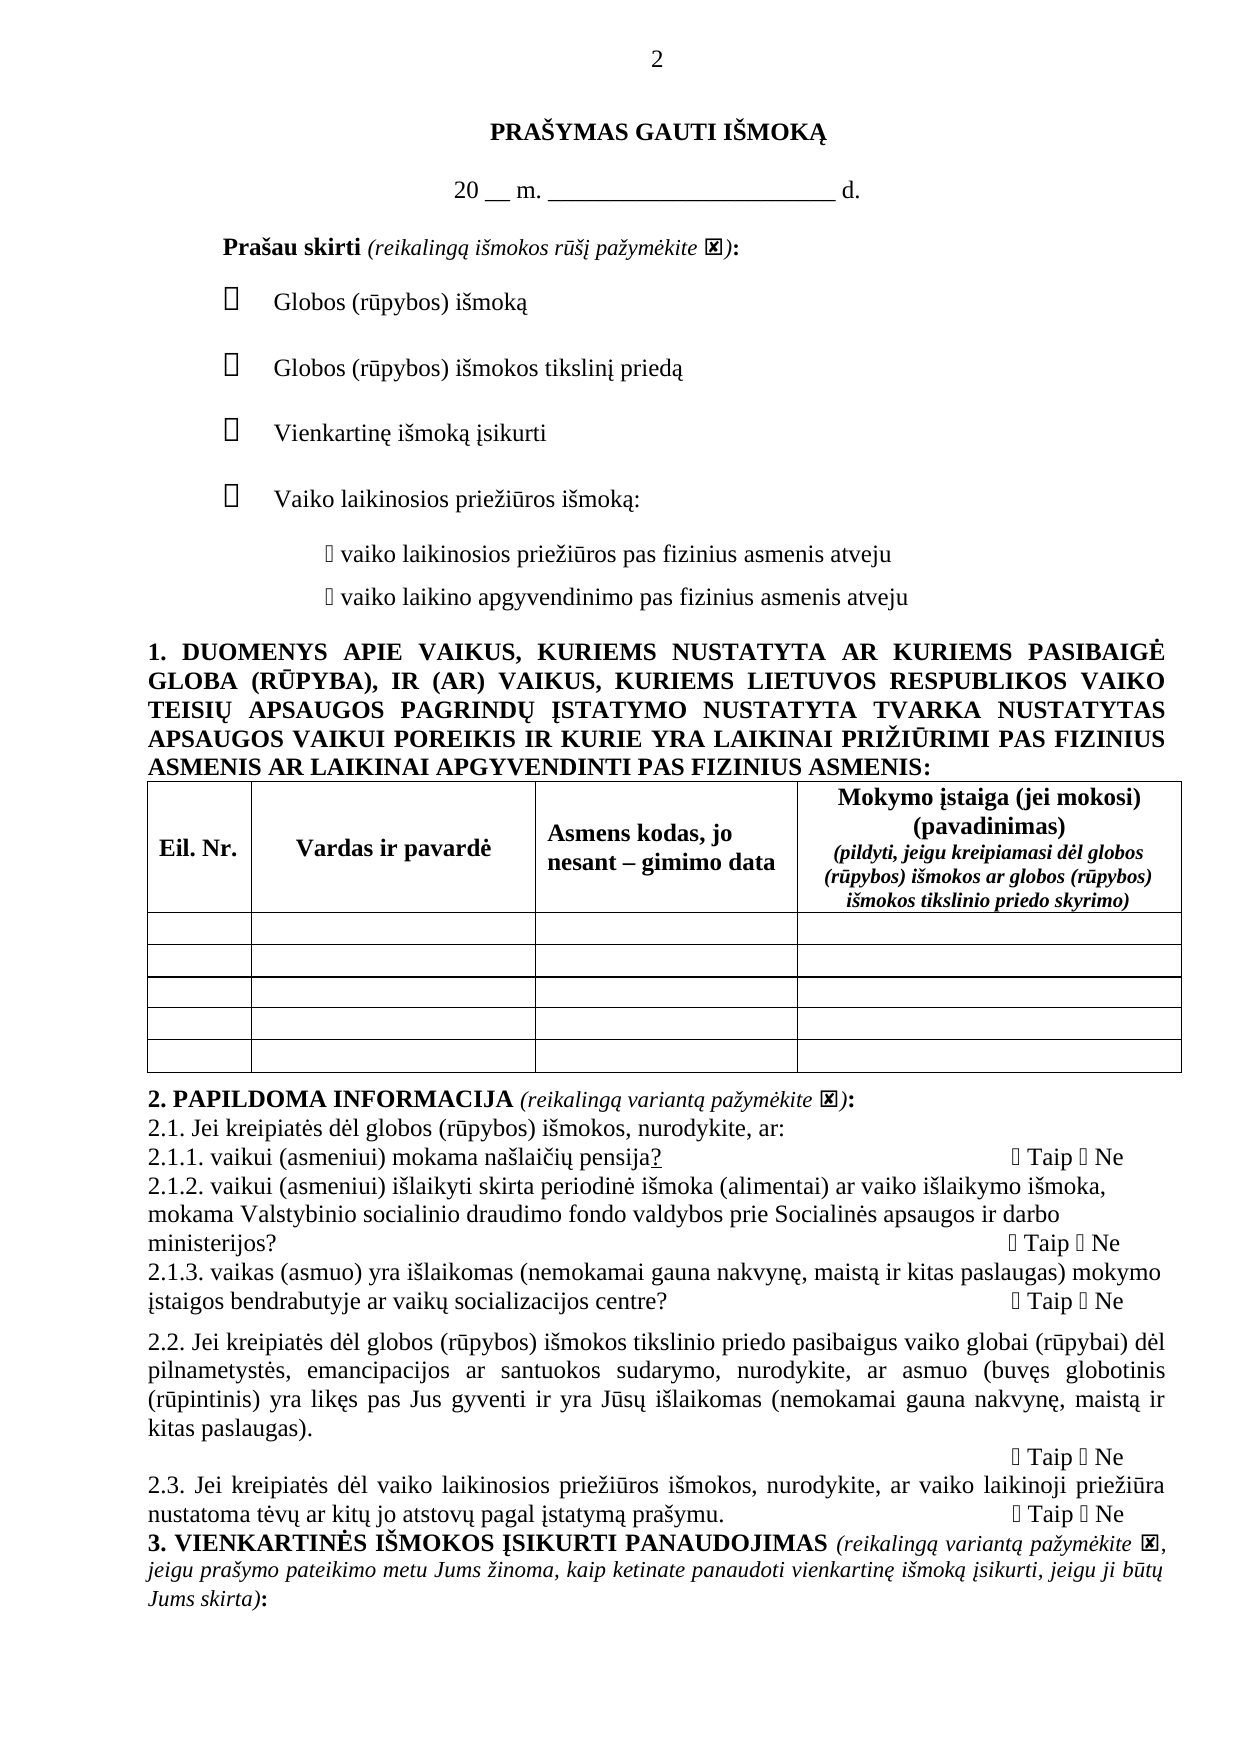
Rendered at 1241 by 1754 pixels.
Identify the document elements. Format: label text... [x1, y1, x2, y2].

text Taip Ne [973, 1442, 1166, 1470]
table_cell [798, 945, 1181, 976]
table_cell [252, 913, 535, 944]
table_cell [252, 1040, 535, 1072]
table_header Mokymo įstaiga (jei mokosi) (pavadinimas) (pildyti, jeigu kreipiamasi dėl globos (rūpybos) išmokos ar globos (rūpybos) išmokos tikslinio priedo skyrimo) [798, 782, 1181, 912]
table_cell [536, 913, 797, 944]
text 2.1. Jei kreipiatės dėl globos (rūpybos) išmokos, nurodykite, ar: [148, 1113, 1166, 1142]
text 2.1.3. vaikas (asmuo) yra išlaikomas (nemokamai gauna nakvynę, maistą ir kitas paslaugas) mokymo įstaigos bendrabutyje ar vaikų socializacijos centre? Taip Ne [148, 1257, 1166, 1314]
table_cell [252, 1008, 535, 1039]
table_cell [148, 1008, 251, 1039]
text 2.3. Jei kreipiatės dėl vaiko laikinosios priežiūros išmokos, nurodykite, ar vaiko laikinoji priežiūra nustatoma tėvų ar kitų jo atstovų pagal įstatymą prašymu. Taip Ne [148, 1470, 1166, 1528]
text 1. DUOMENYS APIE vaikus, kuriems nustatyta Ar kuriems pasibaigė globa (rūpyba), ir (ar) vaikus, kuriems Lietuvos Respublikos vaiko teisių apsaugos pagrindų įstatymo nustatyta tvarka nustatytas apsaugos vaikui poreikis ir kurie yra laikinai prižiūrimi pas fizinius asmenis ar laikinai apgyvendinti pas fizinius asmenis: [148, 637, 1166, 781]
text Prašau skirti (reikalingą išmokos rūšį pažymėkite ): [148, 232, 1166, 261]
table_cell [252, 978, 535, 1007]
text 20 __ m. _______________________ d. [148, 175, 1166, 204]
text PRAŠYMAS GAUTI IŠMOKĄ [148, 117, 1169, 146]
table_cell [148, 978, 251, 1007]
table_header Eil. Nr. [148, 782, 251, 912]
text 3. VIENKARTINĖS išmokos ĮSIKURTI PANAUDOJIMAS (reikalingą variantą pažymėkite , jeigu prašymo pateikimo metu Jums žinoma, kaip ketinate panaudoti vienkartinę išmoką įsikurti, jeigu ji būtų Jums skirta): [148, 1528, 1166, 1612]
table_header Vardas ir pavardė [252, 782, 535, 912]
text  Globos (rūpybos) išmokos tikslinį priedą [222, 341, 1166, 385]
table_cell [798, 1040, 1181, 1072]
table_cell [798, 1008, 1181, 1039]
text 2. Papildoma informacija (reikalingą variantą pažymėkite ): [148, 1084, 1166, 1113]
text 2.1.2. vaikui (asmeniui) išlaikyti skirta periodinė išmoka (alimentai) ar vaiko išlaikymo išmoka, mokama Valstybinio socialinio draudimo fondo valdybos prie Socialinės apsaugos ir darbo ministerijos? Taip Ne [148, 1171, 1166, 1257]
text vaiko laikinosios priežiūros pas fizinius asmenis atveju [325, 539, 1166, 568]
table_cell [252, 945, 535, 976]
table_cell [148, 1040, 251, 1072]
table_cell [536, 945, 797, 976]
text vaiko laikino apgyvendinimo pas fizinius asmenis atveju [294, 582, 1166, 611]
text  Globos (rūpybos) išmoką [222, 276, 1166, 319]
text  Vienkartinę išmoką įsikurti [222, 407, 1166, 451]
table_cell [798, 978, 1181, 1007]
table_header Asmens kodas, jo nesant – gimimo data [536, 782, 797, 912]
table_cell [536, 1008, 797, 1039]
text 2.2. Jei kreipiatės dėl globos (rūpybos) išmokos tikslinio priedo pasibaigus vaiko globai (rūpybai) dėl pilnametystės, emancipacijos ar santuokos sudarymo, nurodykite, ar asmuo (buvęs globotinis (rūpintinis) yra likęs pas Jus gyventi ir yra Jūsų išlaikomas (nemokamai gauna nakvynę, maistą ir kitas paslaugas). [148, 1327, 1166, 1442]
table_cell [798, 913, 1181, 944]
text 2.1.1. vaikui (asmeniui) mokama našlaičių pensija? Taip Ne [148, 1142, 1166, 1171]
table_cell [536, 1040, 797, 1072]
table_cell [148, 945, 251, 976]
table_cell [148, 913, 251, 944]
text  Vaiko laikinosios priežiūros išmoką: [222, 473, 1166, 517]
table_cell [536, 978, 797, 1007]
